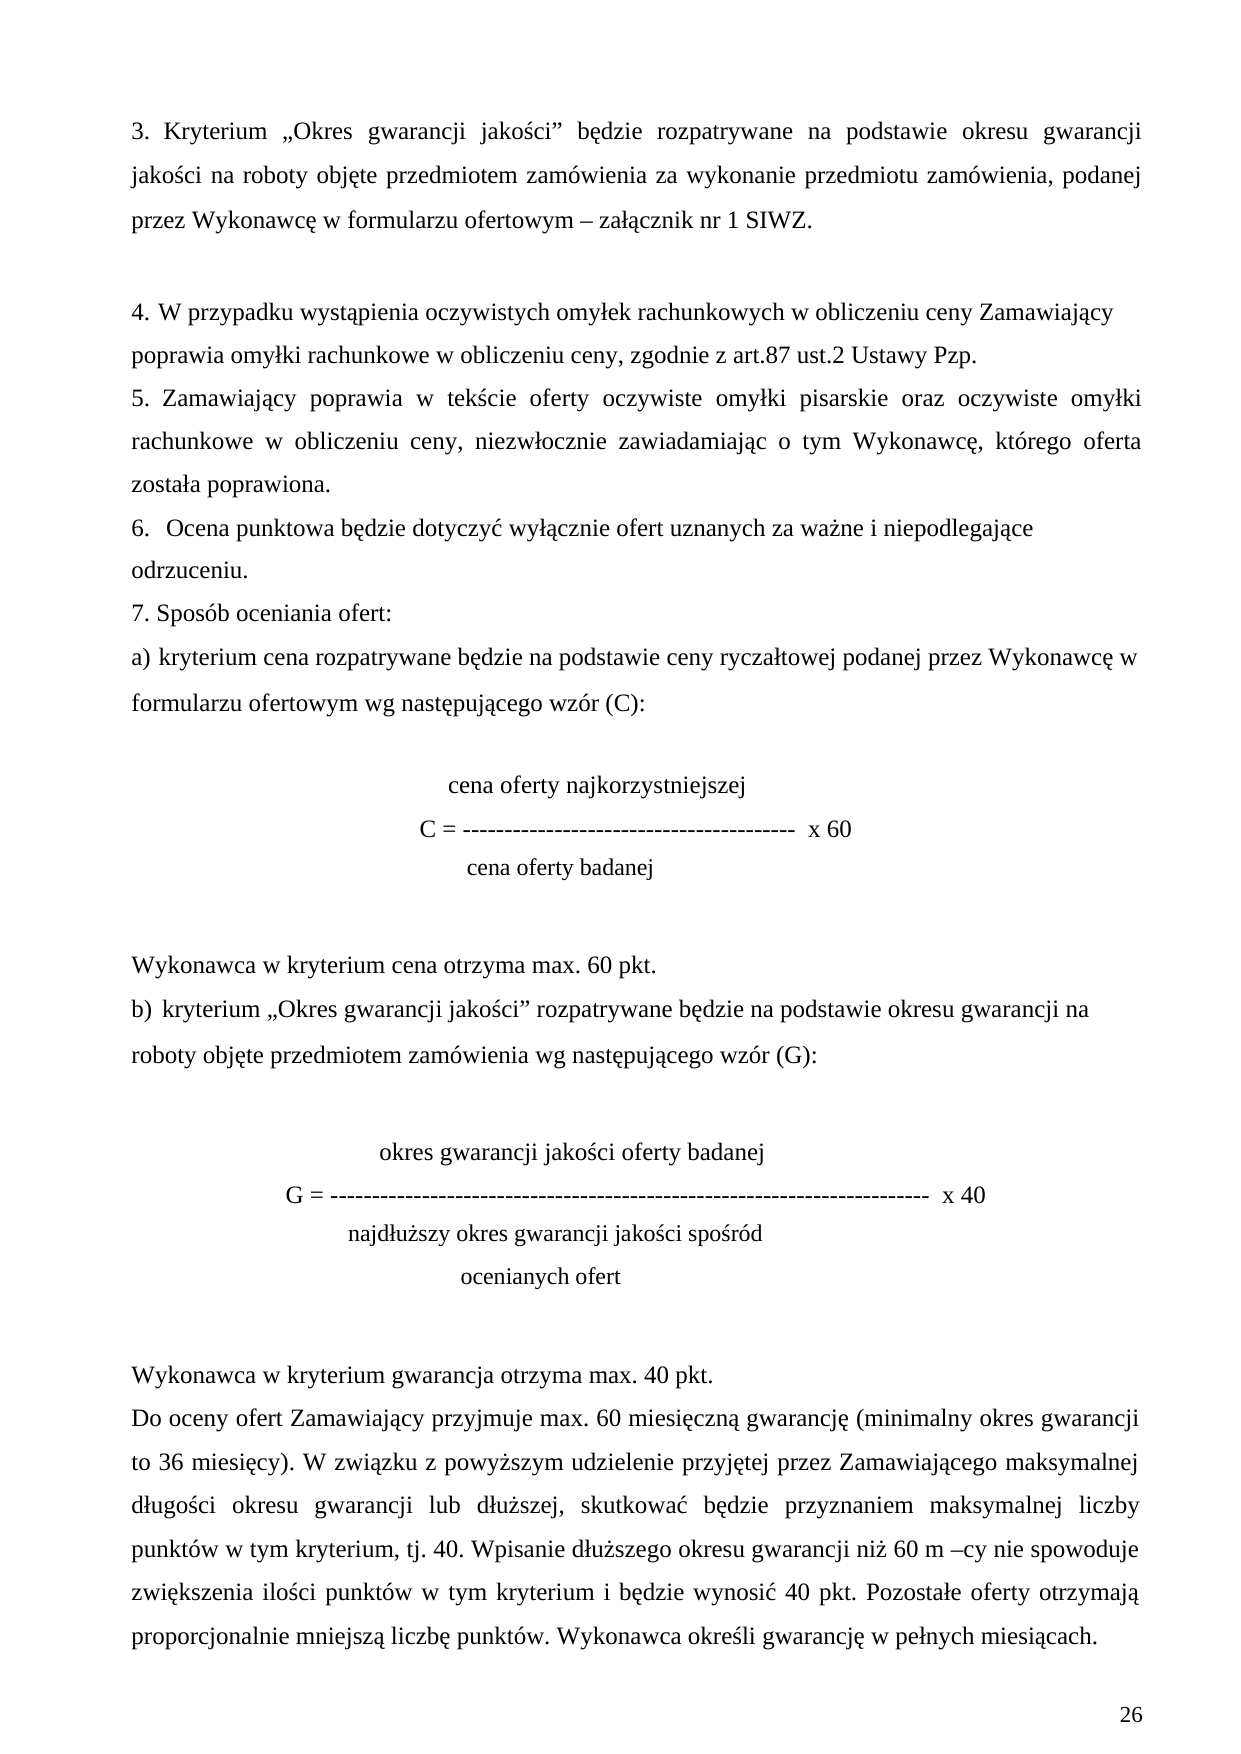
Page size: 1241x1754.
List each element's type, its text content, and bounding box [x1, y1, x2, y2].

text okres gwarancji jakości oferty badanej [379, 1137, 1142, 1166]
text Wykonawca w kryterium cena otrzyma max. 60 pkt. [131, 951, 1142, 979]
text cena oferty badanej [467, 853, 1142, 881]
list Zamawiający poprawia w tekście oferty oczywiste omyłki pisarskie oraz oczywiste omyłki rachunkowe w obliczeniu ceny, niezwłocznie zawiadamiając o tym Wykonawcę, którego oferta została poprawiona. [131, 383, 1142, 498]
list W przypadku wystąpienia oczywistych omyłek rachunkowych w obliczeniu ceny Zamawiający poprawia omyłki rachunkowe w obliczeniu ceny, zgodnie z art.87 ust.2 Ustawy Pzp. [131, 297, 1140, 369]
list Sposób oceniania ofert: [131, 598, 1142, 627]
text G = ------------------------------------------------------------------------ x 40 [131, 1180, 1140, 1209]
list Ocena punktowa będzie dotyczyć wyłącznie ofert uznanych za ważne i niepodlegające odrzuceniu. [131, 513, 1140, 584]
text cena oferty najkorzystniejszej [448, 771, 1142, 799]
text Do oceny ofert Zamawiający przyjmuje max. 60 miesięczną gwarancję (minimalny okres gwarancji to 36 miesięcy). W związku z powyższym udzielenie przyjętej przez Zamawiającego maksymalnej długości okresu gwarancji lub dłuższej, skutkować będzie przyznaniem maksymalnej liczby punktów w tym kryterium, tj. 40. Wpisanie dłuższego okresu gwarancji niż 60 m –cy nie spowoduje zwiększenia ilości punktów w tym kryterium i będzie wynosić 40 pkt. Pozostałe oferty otrzymają proporcjonalnie mniejszą liczbę punktów. Wykonawca określi gwarancję w pełnych miesiącach. [131, 1403, 1140, 1650]
text C = ---------------------------------------- x 60 [131, 814, 1140, 843]
text Wykonawca w kryterium gwarancja otrzyma max. 40 pkt. [131, 1360, 1142, 1389]
list kryterium cena rozpatrywane będzie na podstawie ceny ryczałtowej podanej przez Wykonawcę w formularzu ofertowym wg następującego wzór (C): [131, 642, 1140, 717]
text ocenianych ofert [460, 1262, 1142, 1290]
list kryterium „Okres gwarancji jakości” rozpatrywane będzie na podstawie okresu gwarancji na roboty objęte przedmiotem zamówienia wg następującego wzór (G): [131, 994, 1140, 1069]
list Kryterium „Okres gwarancji jakości” będzie rozpatrywane na podstawie okresu gwarancji jakości na roboty objęte przedmiotem zamówienia za wykonanie przedmiotu zamówienia, podanej przez Wykonawcę w formularzu ofertowym – załącznik nr 1 SIWZ. [131, 116, 1142, 234]
text najdłuższy okres gwarancji jakości spośród [348, 1219, 1142, 1247]
